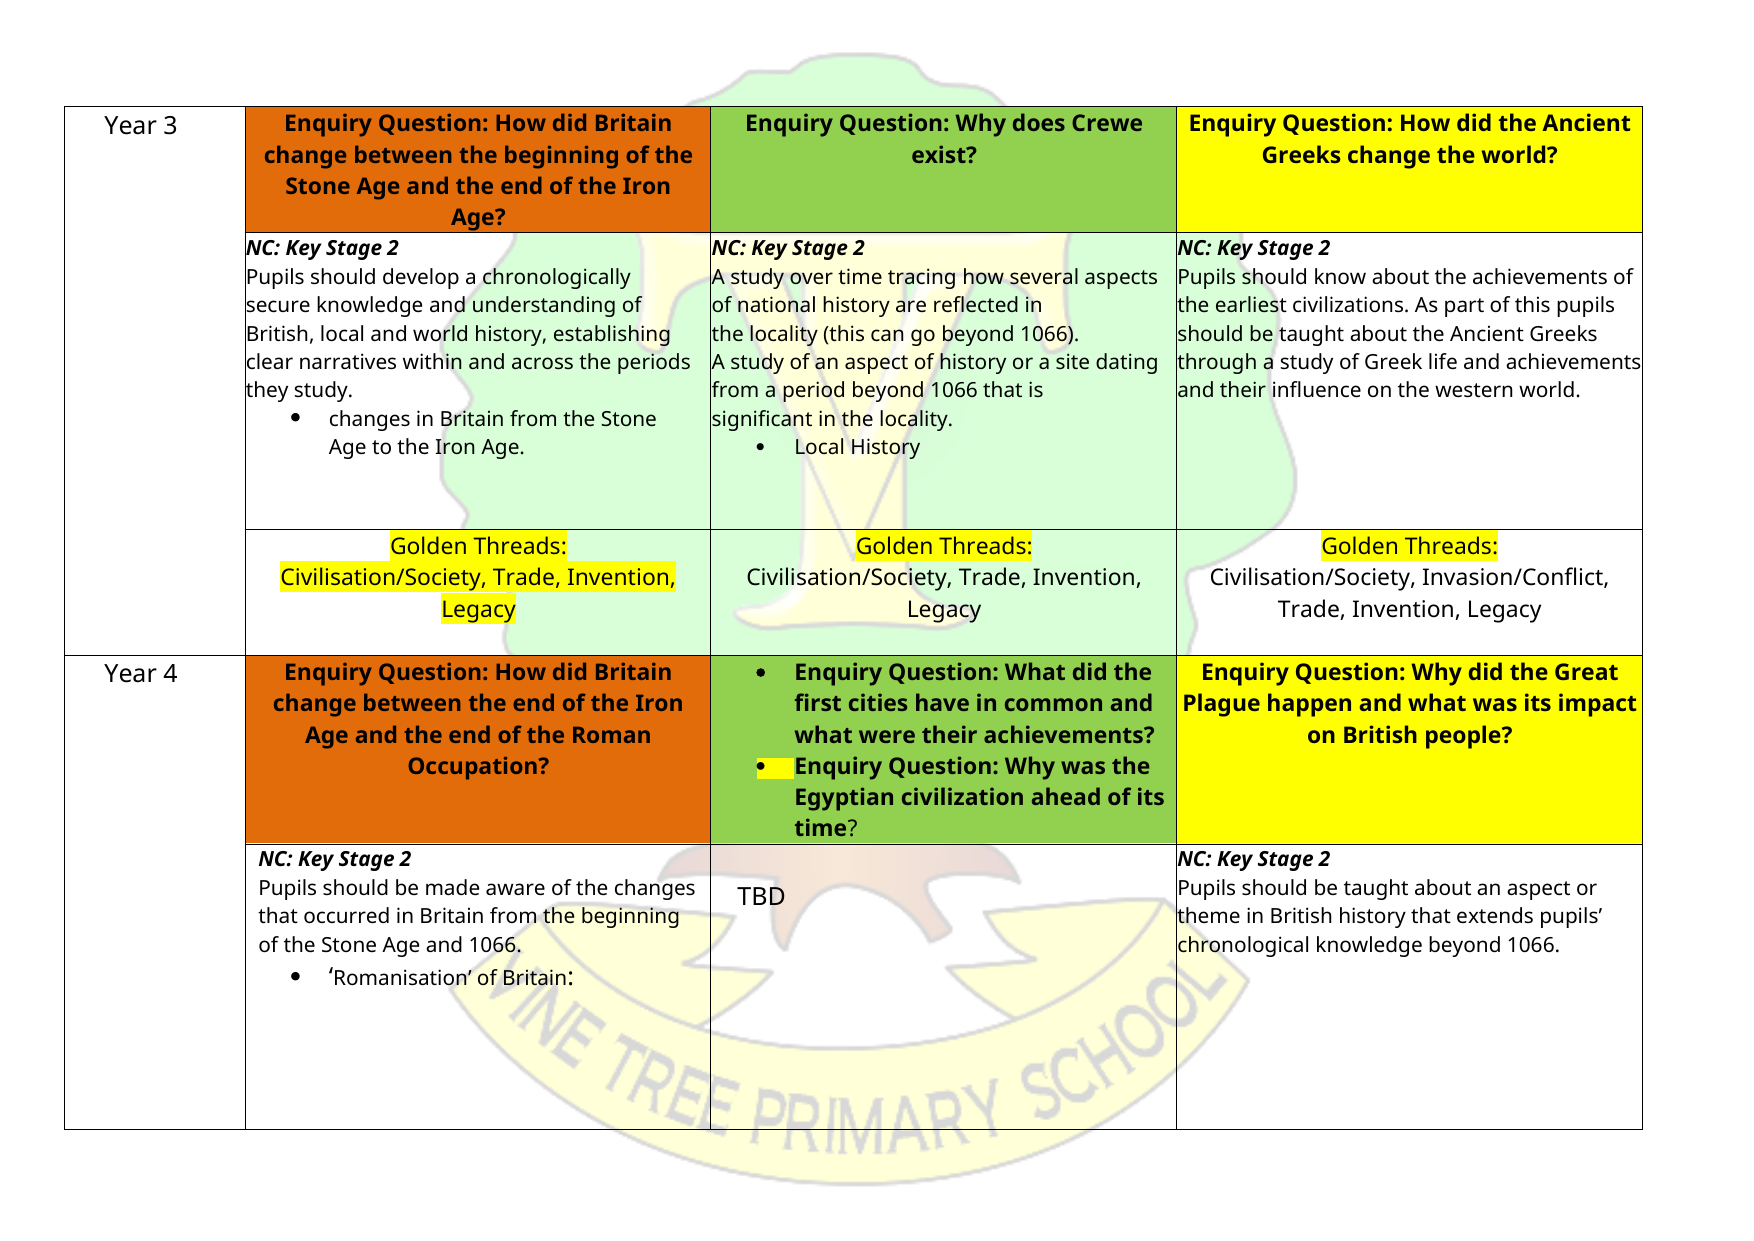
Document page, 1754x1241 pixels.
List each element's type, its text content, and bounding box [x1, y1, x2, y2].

table_cell NC: Key Stage 2 Pupils should develop a chronologically secure knowledge and understanding of British, local and world history, establishing clear narratives within and across the periods they study. ​ changes in Britain from the Stone Age to the Iron Age. [246, 233, 710, 529]
table_header Enquiry Question: How did the Ancient Greeks change the world? [1177, 107, 1642, 232]
table_header Year 3 [65, 107, 245, 655]
table_cell Enquiry Question: What did the first cities have in common and what were their achievements? Enquiry Question: Why was the Egyptian civilization ahead of its time? [711, 656, 1176, 843]
table_cell Golden Threads: Civilisation/Society, Invasion/Conflict, Trade, Invention, Legacy [1177, 530, 1642, 655]
table_cell Enquiry Question: How did Britain change between the end of the Iron Age and the end of the Roman Occupation? [246, 656, 710, 843]
table_cell TBD [711, 845, 1176, 1129]
table_cell NC: Key Stage 2 A study over time tracing how several aspects of national history are reflected in the locality (this can go beyond 1066). A study of an aspect of history or a site dating from a period beyond 1066 that is significant in the locality. Local History [711, 233, 1176, 529]
table_cell Golden Threads: Civilisation/Society, Trade, Invention, Legacy [711, 530, 1176, 655]
table_cell NC: Key Stage 2 Pupils should know about the achievements of the earliest civilizations. As part of this pupils should be taught about the Ancient Greeks through a study of Greek life and achievements and their influence on the western world. [1177, 233, 1642, 529]
table_cell Golden Threads: Civilisation/Society, Trade, Invention, Legacy [246, 530, 710, 655]
table_cell Year 4 [65, 656, 245, 1129]
table_cell NC: Key Stage 2 Pupils should be taught about an aspect or theme in British history that extends pupils’ chronological knowledge beyond 1066. [1177, 845, 1642, 1129]
table_header Enquiry Question: How did Britain change between the beginning of the Stone Age and the end of the Iron Age? [246, 107, 710, 232]
table_cell NC: Key Stage 2 Pupils should be made aware of the changes that occurred in Britain from the beginning of the Stone Age and 1066.​ ‘Romanisation’ of Britain: [246, 845, 710, 1129]
table_cell Enquiry Question: Why did the Great Plague happen and what was its impact on British people? [1177, 656, 1642, 843]
table_header Enquiry Question: Why does Crewe exist? [711, 107, 1176, 232]
